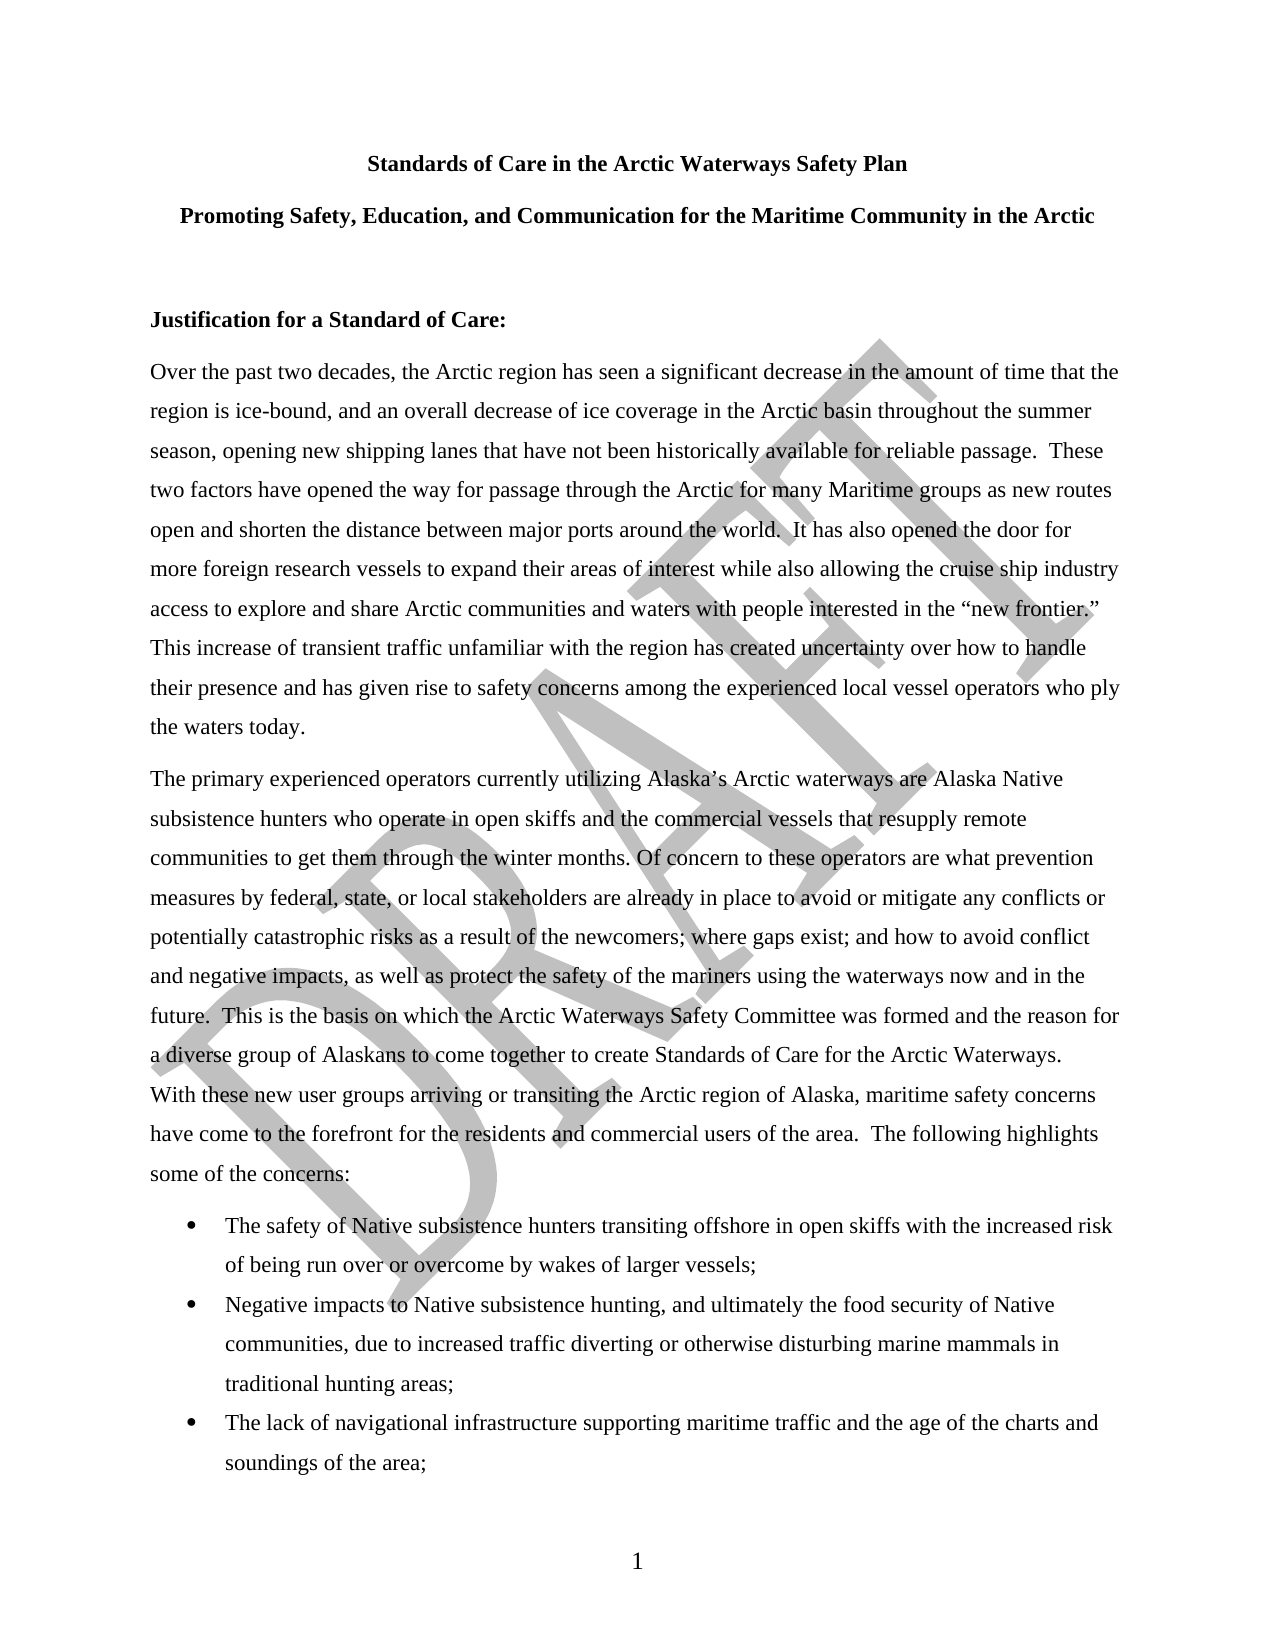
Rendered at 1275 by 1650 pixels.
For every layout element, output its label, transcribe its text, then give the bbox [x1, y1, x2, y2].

text Justification for a Standard of Care: [150, 306, 1125, 332]
text Standards of Care in the Arctic Waterways Safety Plan [150, 150, 1125, 176]
list The safety of Native subsistence hunters transiting offshore in open skiffs with the increased risk of being run over or overcome by wakes of larger vessels; [187, 1212, 1125, 1278]
text Promoting Safety, Education, and Communication for the Maritime Community in the Arctic [150, 202, 1125, 228]
list The lack of navigational infrastructure supporting maritime traffic and the age of the charts and soundings of the area; [187, 1409, 1125, 1475]
list Negative impacts to Native subsistence hunting, and ultimately the food security of Native communities, due to increased traffic diverting or otherwise disturbing marine mammals in traditional hunting areas; [187, 1291, 1125, 1396]
text Over the past two decades, the Arctic region has seen a significant decrease in the amount of time that the region is ice-bound, and an overall decrease of ice coverage in the Arctic basin throughout the summer season, opening new shipping lanes that have not been historically available for reliable passage. These two factors have opened the way for passage through the Arctic for many Maritime groups as new routes open and shorten the distance between major ports around the world. It has also opened the door for more foreign research vessels to expand their areas of interest while also allowing the cruise ship industry access to explore and share Arctic communities and waters with people interested in the “new frontier.” This increase of transient traffic unfamiliar with the region has created uncertainty over how to handle their presence and has given rise to safety concerns among the experienced local vessel operators who ply the waters today. [150, 358, 1125, 739]
text The primary experienced operators currently utilizing Alaska’s Arctic waterways are Alaska Native subsistence hunters who operate in open skiffs and the commercial vessels that resupply remote communities to get them through the winter months. Of concern to these operators are what prevention measures by federal, state, or local stakeholders are already in place to avoid or mitigate any conflicts or potentially catastrophic risks as a result of the newcomers; where gaps exist; and how to avoid conflict and negative impacts, as well as protect the safety of the mariners using the waterways now and in the future. This is the basis on which the Arctic Waterways Safety Committee was formed and the reason for a diverse group of Alaskans to come together to create Standards of Care for the Arctic Waterways. With these new user groups arriving or transiting the Arctic region of Alaska, maritime safety concerns have come to the forefront for the residents and commercial users of the area. The following highlights some of the concerns: [150, 765, 1125, 1186]
